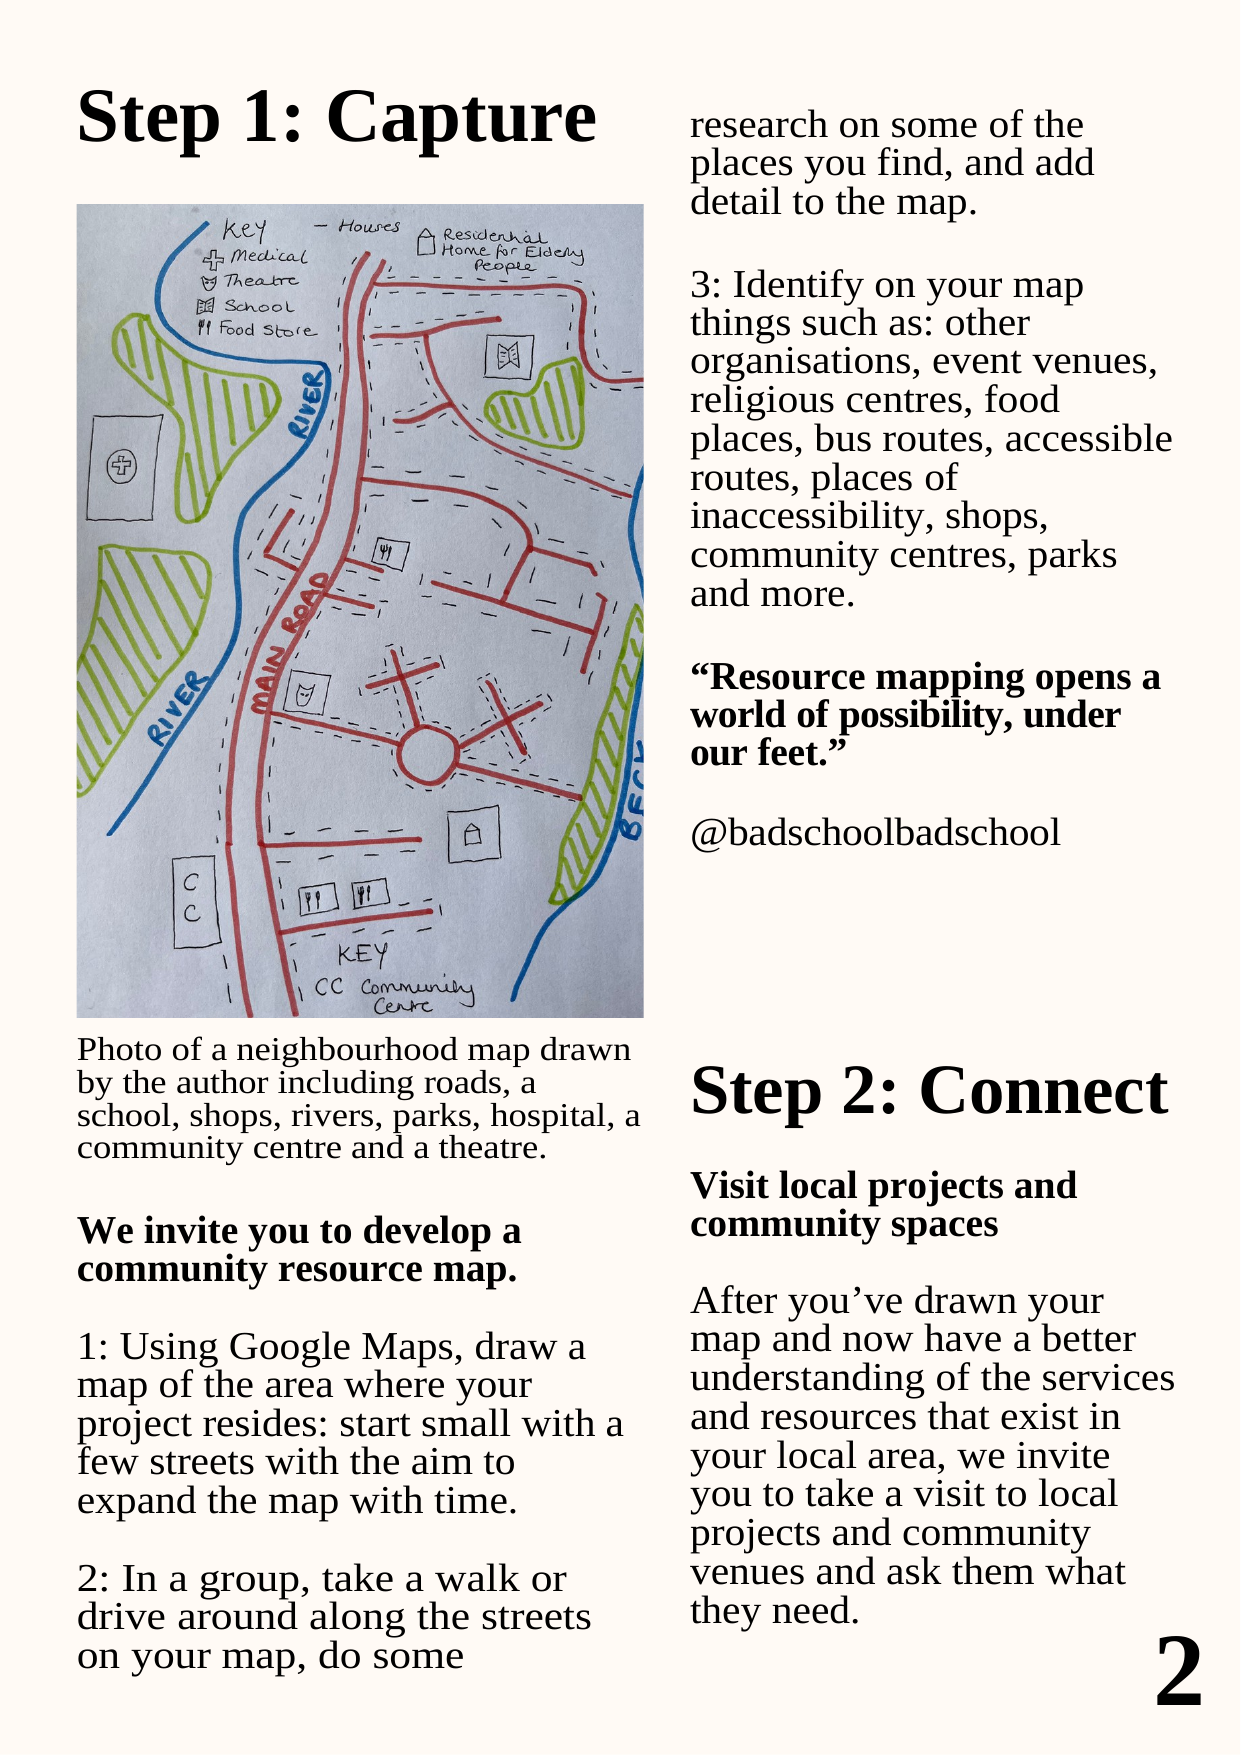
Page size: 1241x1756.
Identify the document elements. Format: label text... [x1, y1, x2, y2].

subtitle “Resource mapping opens a world of possibility, under our feet.” [690, 658, 1181, 774]
subtitle 2 [655, 1632, 1207, 1724]
text 3: Identify on your map things such as: other organisations, event venues, religious centres, food places, bus routes, accessible routes, places of inaccessibility, shops, community centres, parks and more. [690, 266, 1181, 615]
text 1: Using Google Maps, draw a map of the area where your project resides: start small with a few streets with the aim to expand the map with time. [77, 1328, 642, 1522]
text Step 2: Connect [690, 1047, 1230, 1129]
text Photo of a neighbourhood map drawn by the author including roads, a school, shops, rivers, parks, hospital, a community centre and a theatre. [77, 1018, 642, 1166]
text After you’ve drawn your map and now have a better understanding of the services and resources that exist in your local area, we invite you to take a visit to local projects and community venues and ask them what they need. [690, 1283, 1181, 1632]
picture [76, 204, 644, 1018]
text Step 1: Capture [77, 77, 646, 157]
text research on some of the places you find, and add detail to the map. [690, 106, 1181, 223]
subtitle We invite you to develop a community resource map. [77, 1212, 642, 1289]
text 2: In a group, take a walk or drive around along the streets on your map, do some [77, 1561, 642, 1677]
subtitle Visit local projects and community spaces [690, 1168, 1181, 1245]
text @badschoolbadschool [690, 808, 1230, 853]
